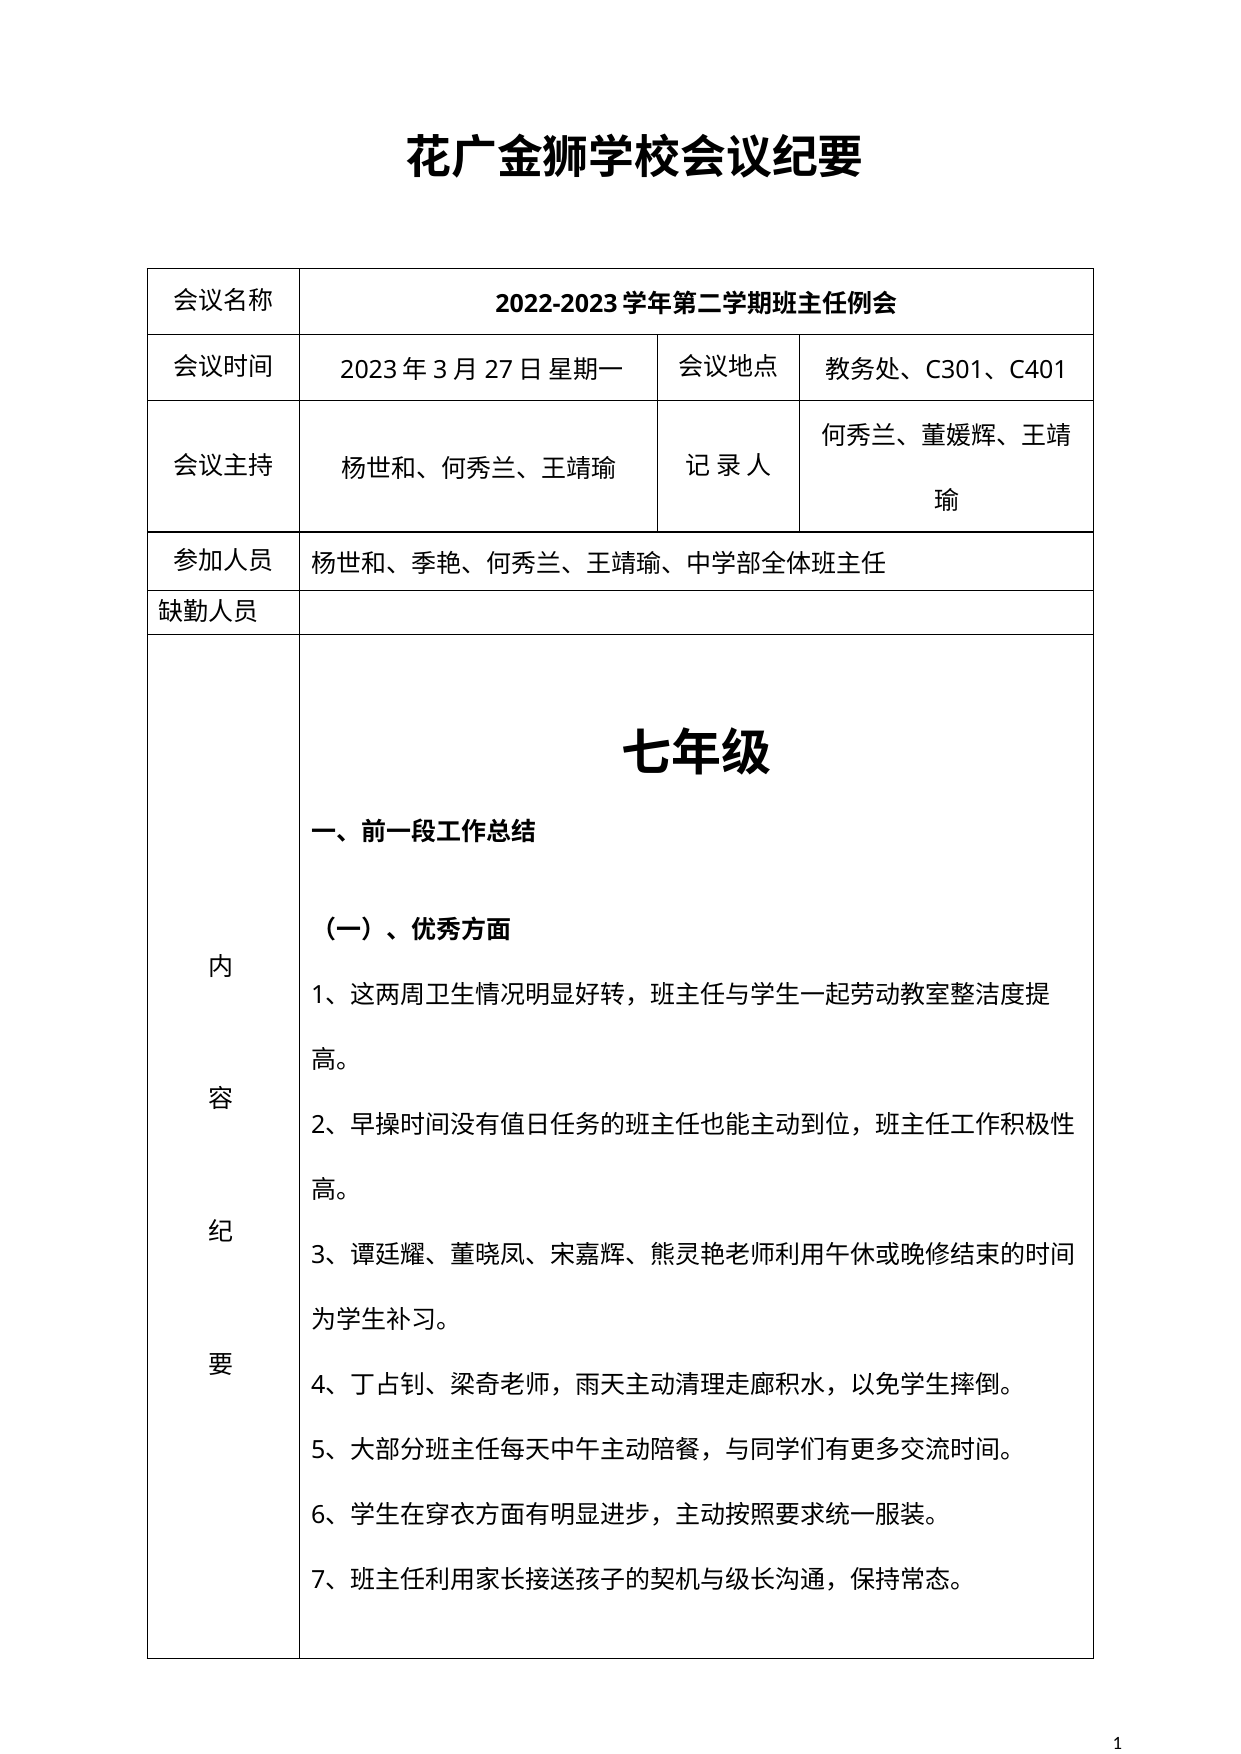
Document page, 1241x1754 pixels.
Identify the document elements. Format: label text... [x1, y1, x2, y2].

table_header 会议名称 [148, 269, 299, 334]
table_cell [300, 635, 1093, 1657]
table_cell [300, 591, 1093, 634]
table_cell 缺勤人员 [148, 591, 299, 634]
text 花广金狮学校会议纪要 [101, 105, 1122, 203]
table_cell 2023年 3 月 27日 星期一 [300, 335, 657, 400]
table_cell 何秀兰、董媛辉、王靖瑜 [800, 401, 1093, 531]
table_cell 记 录 人 [658, 401, 799, 531]
table_cell 杨世和、何秀兰、王靖瑜 [300, 401, 657, 531]
table_cell 教务处、C301、C401 [800, 335, 1093, 400]
table_cell 会议时间 [148, 335, 299, 400]
table_cell 杨世和、季艳、何秀兰、王靖瑜、中学部全体班主任 [300, 533, 1093, 590]
table_cell 内 容 纪 要 [148, 635, 299, 1657]
table_cell 会议主持 [148, 401, 299, 531]
table_cell 参加人员 [148, 533, 299, 590]
table_cell 会议地点 [658, 335, 799, 400]
table_header 2022-2023学年第二学期班主任例会 [300, 269, 1093, 334]
